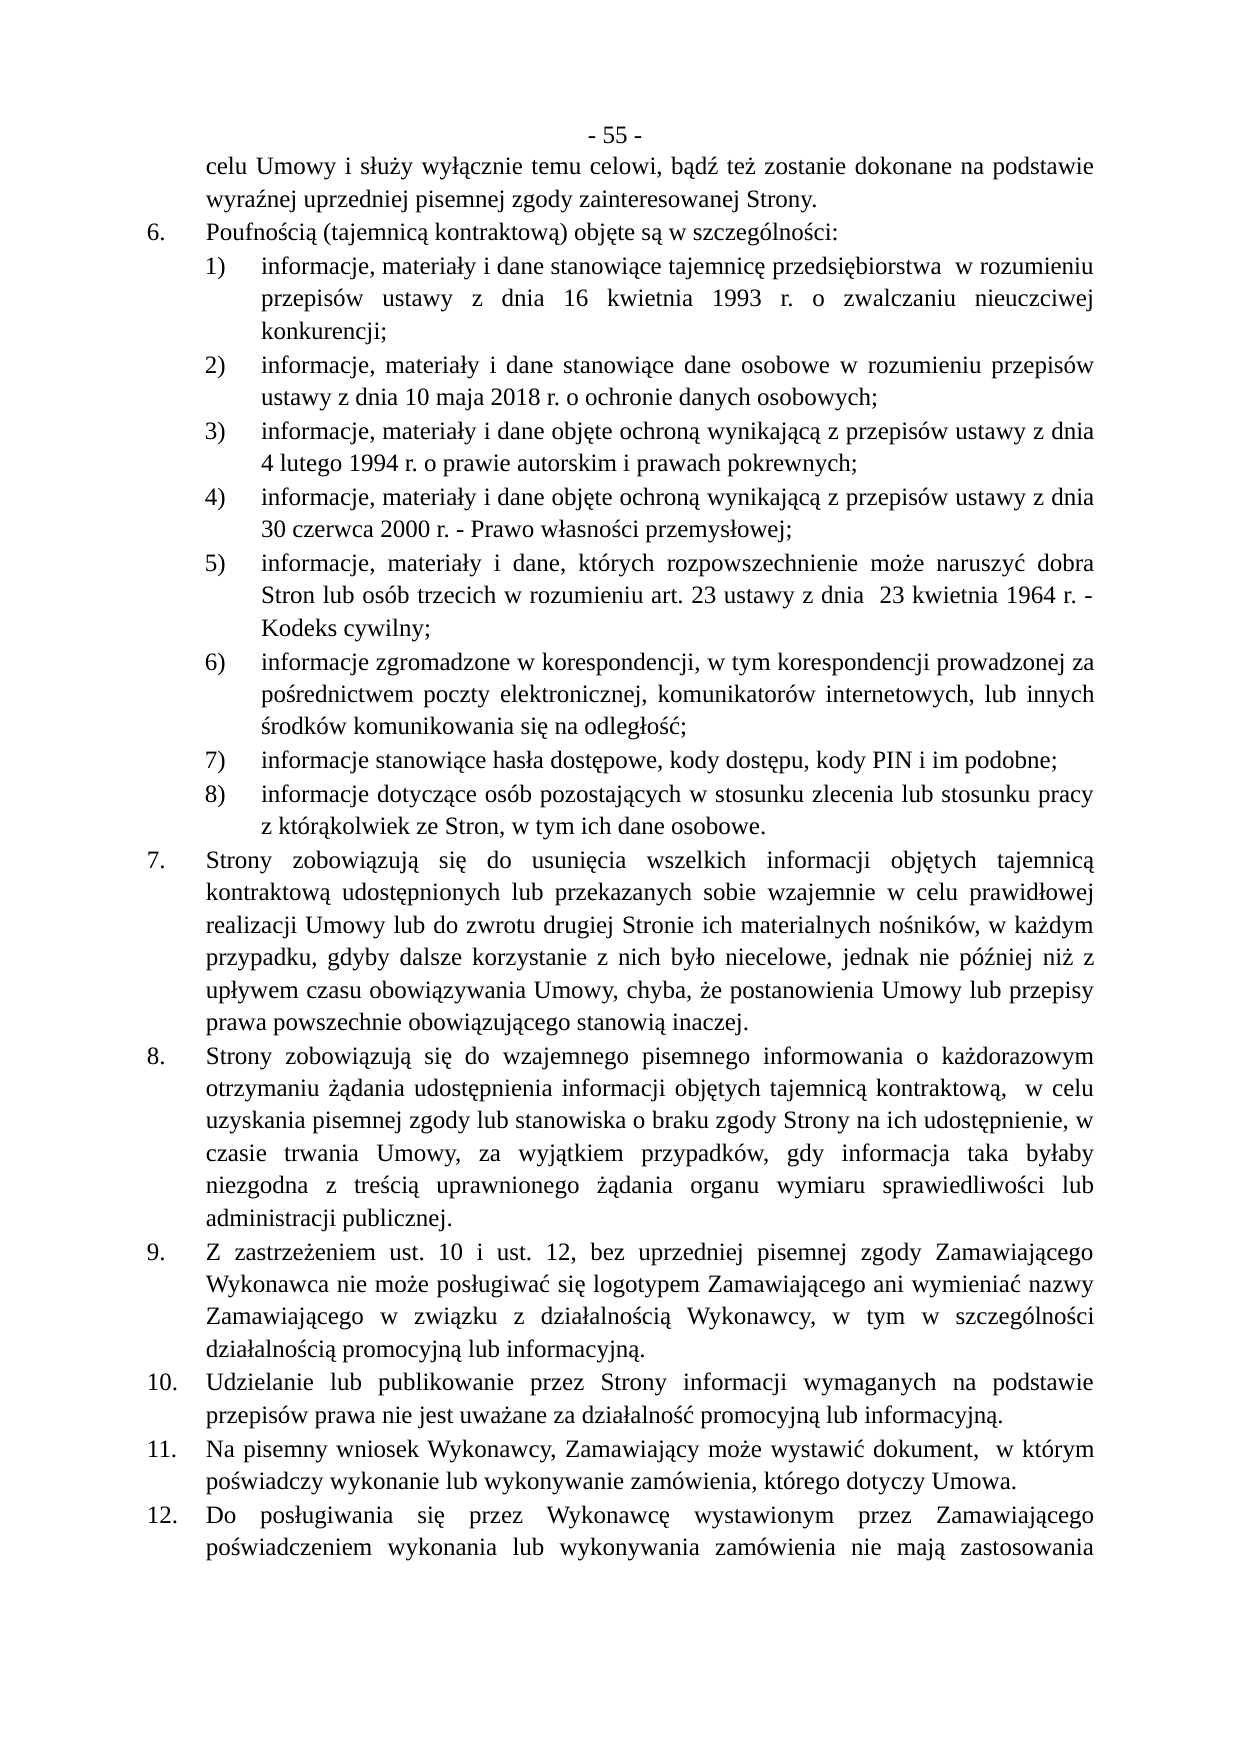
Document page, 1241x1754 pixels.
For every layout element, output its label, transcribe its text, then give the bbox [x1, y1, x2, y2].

list informacje, materiały i dane objęte ochroną wynikającą z przepisów ustawy z dnia 30 czerwca 2000 r. - Prawo własności przemysłowej; [204, 482, 1095, 543]
list informacje stanowiące hasła dostępowe, kody dostępu, kody PIN i im podobne; [204, 745, 1095, 774]
list informacje dotyczące osób pozostających w stosunku zlecenia lub stosunku pracy z którąkolwiek ze Stron, w tym ich dane osobowe. [204, 779, 1095, 840]
list informacje, materiały i dane, których rozpowszechnienie może naruszyć dobra Stron lub osób trzecich w rozumieniu art. 23 ustawy z dnia 23 kwietnia 1964 r. - Kodeks cywilny; [204, 548, 1095, 642]
list Strony zobowiązują się do usunięcia wszelkich informacji objętych tajemnicą kontraktową udostępnionych lub przekazanych sobie wzajemnie w celu prawidłowej realizacji Umowy lub do zwrotu drugiej Stronie ich materialnych nośników, w każdym przypadku, gdyby dalsze korzystanie z nich było niecelowe, jednak nie później niż z upływem czasu obowiązywania Umowy, chyba, że postanowienia Umowy lub przepisy prawa powszechnie obowiązującego stanowią inaczej. [147, 845, 1095, 1036]
list Na pisemny wniosek Wykonawcy, Zamawiający może wystawić dokument, w którym poświadczy wykonanie lub wykonywanie zamówienia, którego dotyczy Umowa. [147, 1434, 1095, 1495]
list informacje, materiały i dane objęte ochroną wynikającą z przepisów ustawy z dnia 4 lutego 1994 r. o prawie autorskim i prawach pokrewnych; [204, 416, 1095, 477]
list informacje, materiały i dane stanowiące tajemnicę przedsiębiorstwa w rozumieniu przepisów ustawy z dnia 16 kwietnia 1993 r. o zwalczaniu nieuczciwej konkurencji; [204, 251, 1095, 345]
list Strony zobowiązują się do wzajemnego pisemnego informowania o każdorazowym otrzymaniu żądania udostępnienia informacji objętych tajemnicą kontraktową, w celu uzyskania pisemnej zgody lub stanowiska o braku zgody Strony na ich udostępnienie, w czasie trwania Umowy, za wyjątkiem przypadków, gdy informacja taka byłaby niezgodna z treścią uprawnionego żądania organu wymiaru sprawiedliwości lub administracji publicznej. [147, 1041, 1095, 1232]
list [147, 1500, 1095, 1561]
list Poufnością (tajemnicą kontraktową) objęte są w szczególności: [147, 217, 1095, 246]
list informacje, materiały i dane stanowiące dane osobowe w rozumieniu przepisów ustawy z dnia 10 maja 2018 r. o ochronie danych osobowych; [204, 350, 1095, 411]
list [147, 151, 1095, 212]
list Z zastrzeżeniem ust. 10 i ust. 12, bez uprzedniej pisemnej zgody Zamawiającego Wykonawca nie może posługiwać się logotypem Zamawiającego ani wymieniać nazwy Zamawiającego w związku z działalnością Wykonawcy, w tym w szczególności działalnością promocyjną lub informacyjną. [147, 1237, 1095, 1362]
list Udzielanie lub publikowanie przez Strony informacji wymaganych na podstawie przepisów prawa nie jest uważane za działalność promocyjną lub informacyjną. [147, 1367, 1095, 1429]
list informacje zgromadzone w korespondencji, w tym korespondencji prowadzonej za pośrednictwem poczty elektronicznej, komunikatorów internetowych, lub innych środków komunikowania się na odległość; [204, 647, 1095, 740]
